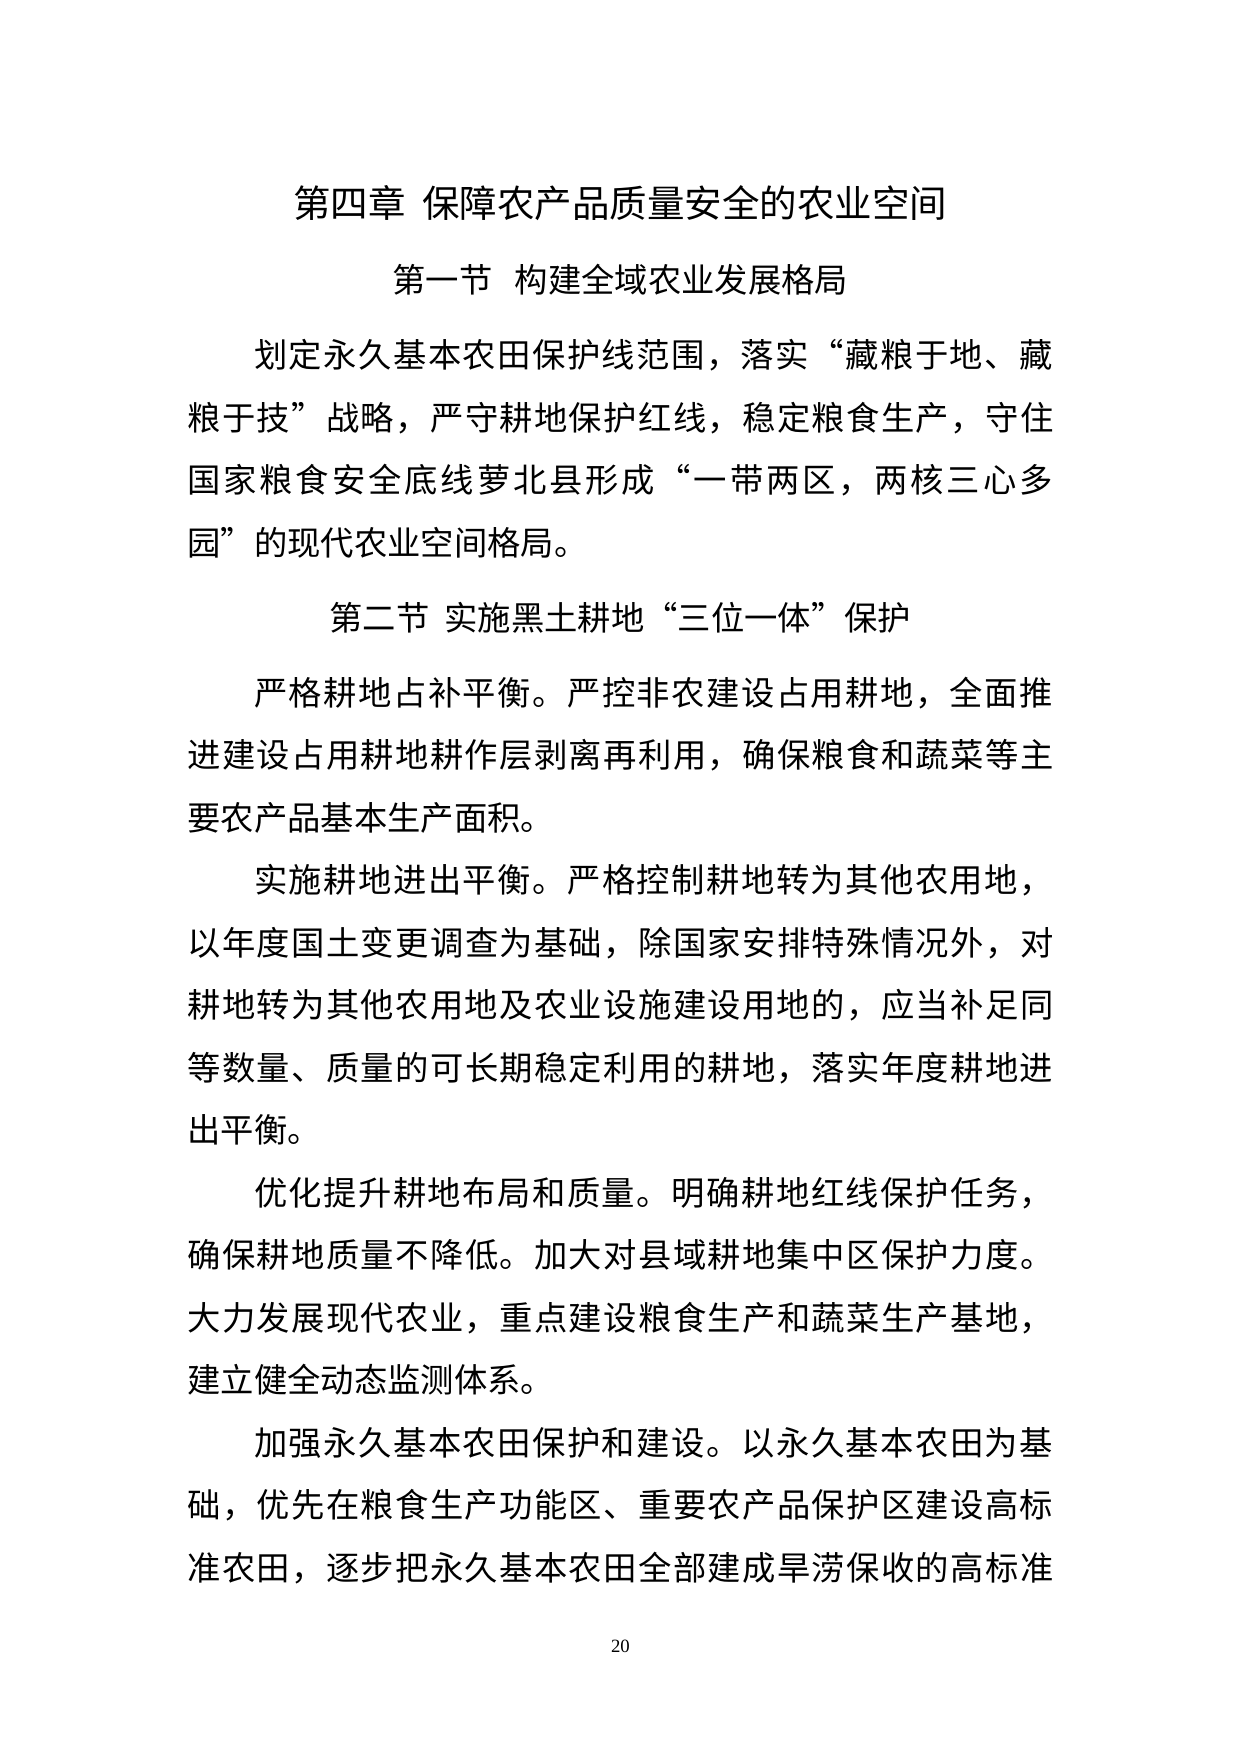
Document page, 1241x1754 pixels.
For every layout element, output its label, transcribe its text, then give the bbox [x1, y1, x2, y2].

subtitle 第二节 实施黑土耕地“三位一体”保护 [187, 580, 1053, 643]
subtitle 第四章 保障农产品质量安全的农业空间 [187, 168, 1053, 230]
text 优化提升耕地布局和质量。明确耕地红线保护任务，确保耕地质量不降低。加大对县域耕地集中区保护力度。大力发展现代农业，重点建设粮食生产和蔬菜生产基地，建立健全动态监测体系。 [187, 1155, 1053, 1405]
text 实施耕地进出平衡。严格控制耕地转为其他农用地，以年度国土变更调查为基础，除国家安排特殊情况外，对耕地转为其他农用地及农业设施建设用地的，应当补足同等数量、质量的可长期稳定利用的耕地，落实年度耕地进出平衡。 [187, 843, 1053, 1155]
subtitle 第一节 构建全域农业发展格局 [187, 243, 1053, 305]
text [187, 1405, 1053, 1593]
text 严格耕地占补平衡。严控非农建设占用耕地，全面推进建设占用耕地耕作层剥离再利用，确保粮食和蔬菜等主要农产品基本生产面积。 [187, 655, 1053, 843]
text 划定永久基本农田保护线范围，落实“藏粮于地、藏粮于技”战略，严守耕地保护红线，稳定粮食生产，守住国家粮食安全底线萝北县形成“一带两区，两核三心多园”的现代农业空间格局。 [187, 318, 1053, 568]
